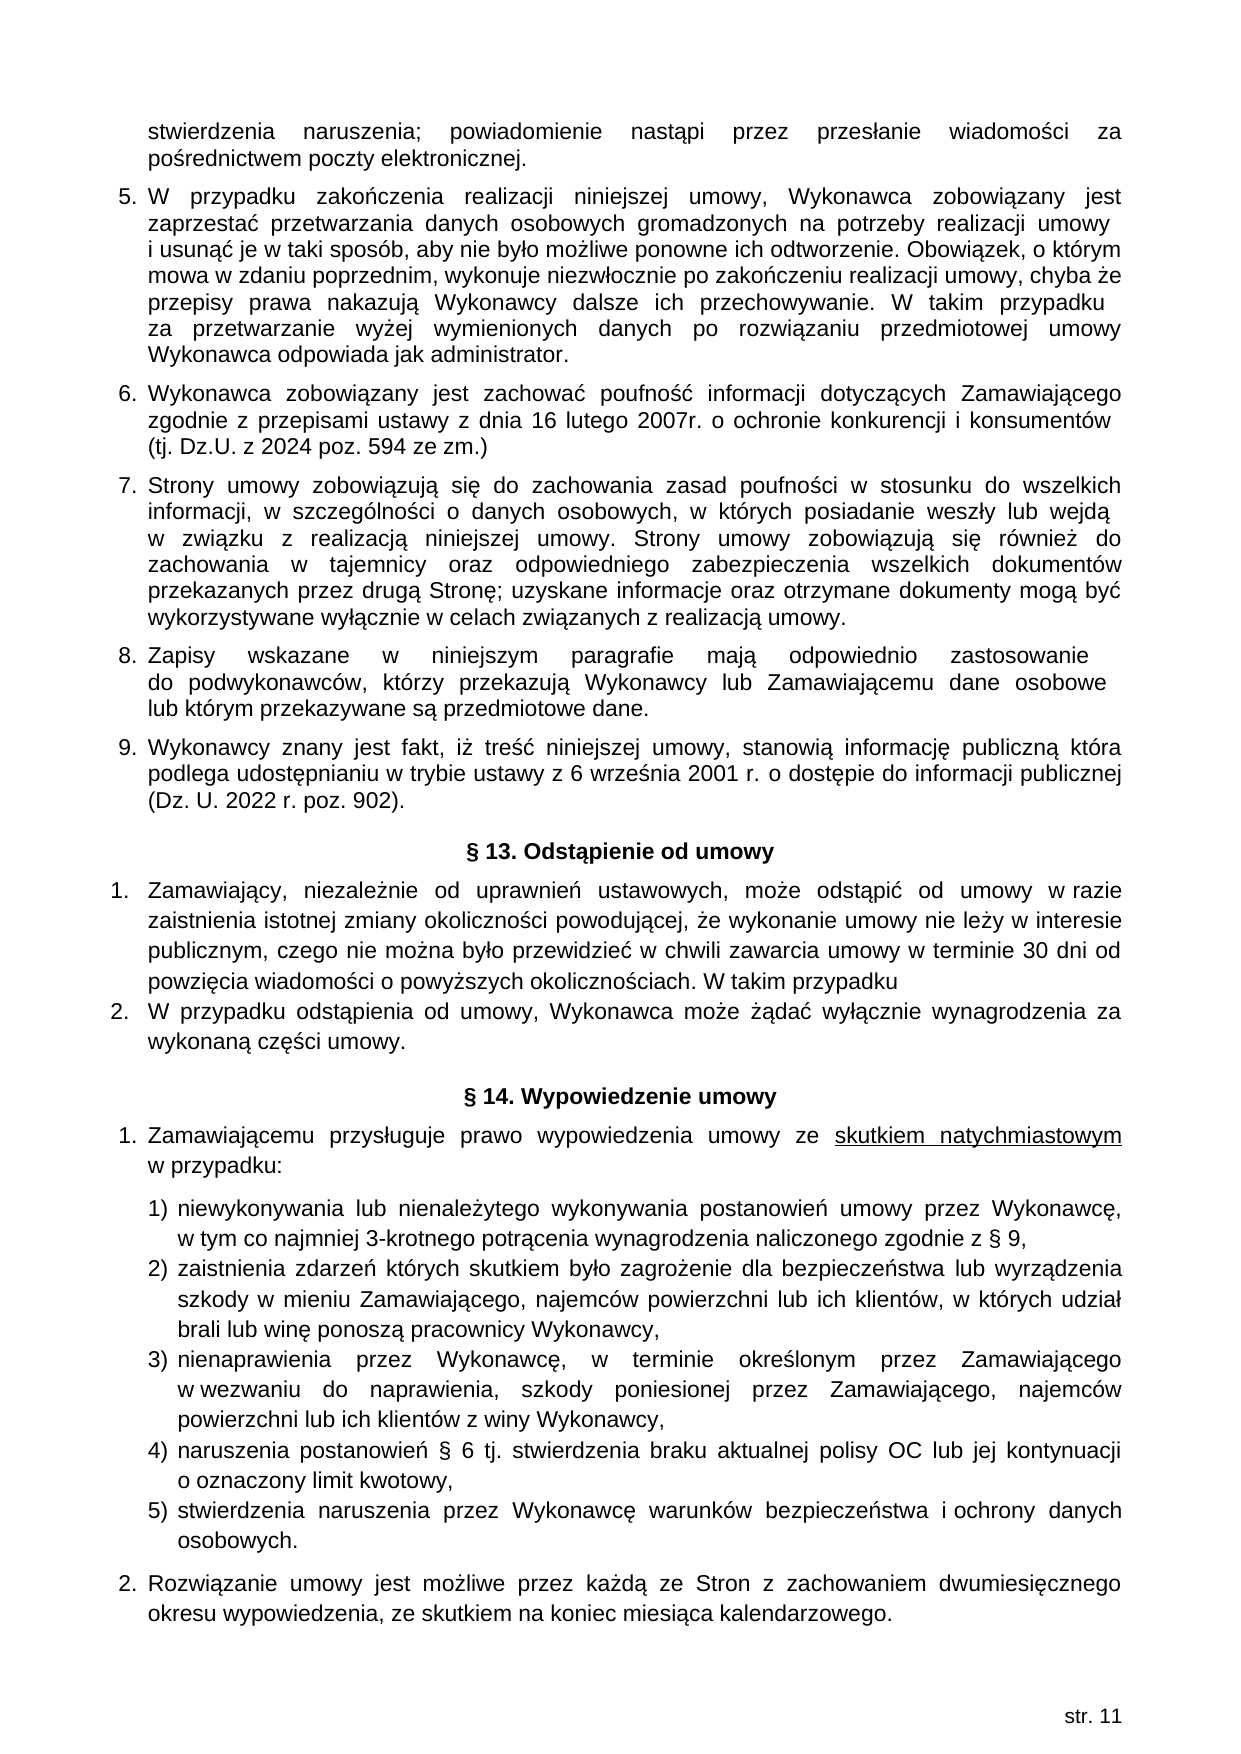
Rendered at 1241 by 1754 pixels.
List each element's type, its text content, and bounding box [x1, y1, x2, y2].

list nienaprawienia przez Wykonawcę, w terminie określonym przez Zamawiającego w wezwaniu do naprawienia, szkody poniesionej przez Zamawiającego, najemców powierzchni lub ich klientów z winy Wykonawcy, [148, 1346, 1122, 1433]
list Strony umowy zobowiązują się do zachowania zasad poufności w stosunku do wszelkich informacji, w szczególności o danych osobowych, w których posiadanie weszły lub wejdą w związku z realizacją niniejszej umowy. Strony umowy zobowiązują się również do zachowania w tajemnicy oraz odpowiedniego zabezpieczenia wszelkich dokumentów przekazanych przez drugą Stronę; uzyskane informacje oraz otrzymane dokumenty mogą być wykorzystywane wyłącznie w celach związanych z realizacją umowy. [118, 472, 1122, 630]
list W przypadku odstąpienia od umowy, Wykonawca może żądać wyłącznie wynagrodzenia za wykonaną części umowy. [110, 998, 1122, 1054]
subtitle § 14. Wypowiedzenie umowy [118, 1083, 1122, 1109]
list Rozwiązanie umowy jest możliwe przez każdą ze Stron z zachowaniem dwumiesięcznego okresu wypowiedzenia, ze skutkiem na koniec miesiąca kalendarzowego. [118, 1570, 1122, 1627]
list Wykonawca zobowiązany jest zachować poufność informacji dotyczących Zamawiającego zgodnie z przepisami ustawy z dnia 16 lutego 2007r. o ochronie konkurencji i konsumentów (tj. Dz.U. z 2024 poz. 594 ze zm.) [118, 380, 1122, 459]
list Zamawiającemu przysługuje prawo wypowiedzenia umowy ze skutkiem natychmiastowym w przypadku: [118, 1122, 1122, 1179]
list zaistnienia zdarzeń których skutkiem było zagrożenie dla bezpieczeństwa lub wyrządzenia szkody w mieniu Zamawiającego, najemców powierzchni lub ich klientów, w których udział brali lub winę ponoszą pracownicy Wykonawcy, [148, 1255, 1122, 1342]
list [118, 118, 1122, 171]
list W przypadku zakończenia realizacji niniejszej umowy, Wykonawca zobowiązany jest zaprzestać przetwarzania danych osobowych gromadzonych na potrzeby realizacji umowy i usunąć je w taki sposób, aby nie było możliwe ponowne ich odtworzenie. Obowiązek, o którym mowa w zdaniu poprzednim, wykonuje niezwłocznie po zakończeniu realizacji umowy, chyba że przepisy prawa nakazują Wykonawcy dalsze ich przechowywanie. W takim przypadku za przetwarzanie wyżej wymienionych danych po rozwiązaniu przedmiotowej umowy Wykonawca odpowiada jak administrator. [118, 183, 1122, 368]
list Wykonawcy znany jest fakt, iż treść niniejszej umowy, stanowią informację publiczną która podlega udostępnianiu w trybie ustawy z 6 września 2001 r. o dostępie do informacji publicznej (Dz. U. 2022 r. poz. 902). [118, 734, 1122, 813]
list Zamawiający, niezależnie od uprawnień ustawowych, może odstąpić od umowy w razie zaistnienia istotnej zmiany okoliczności powodującej, że wykonanie umowy nie leży w interesie publicznym, czego nie można było przewidzieć w chwili zawarcia umowy w terminie 30 dni od powzięcia wiadomości o powyższych okolicznościach. W takim przypadku [110, 877, 1122, 994]
list stwierdzenia naruszenia przez Wykonawcę warunków bezpieczeństwa i ochrony danych osobowych. [148, 1497, 1122, 1554]
list Zapisy wskazane w niniejszym paragrafie mają odpowiednio zastosowanie do podwykonawców, którzy przekazują Wykonawcy lub Zamawiającemu dane osobowe lub którym przekazywane są przedmiotowe dane. [118, 642, 1122, 722]
list naruszenia postanowień § 6 tj. stwierdzenia braku aktualnej polisy OC lub jej kontynuacji o oznaczony limit kwotowy, [148, 1437, 1122, 1493]
subtitle § 13. Odstąpienie od umowy [118, 838, 1122, 864]
list niewykonywania lub nienależytego wykonywania postanowień umowy przez Wykonawcę, w tym co najmniej 3-krotnego potrącenia wynagrodzenia naliczonego zgodnie z § 9, [148, 1195, 1122, 1252]
